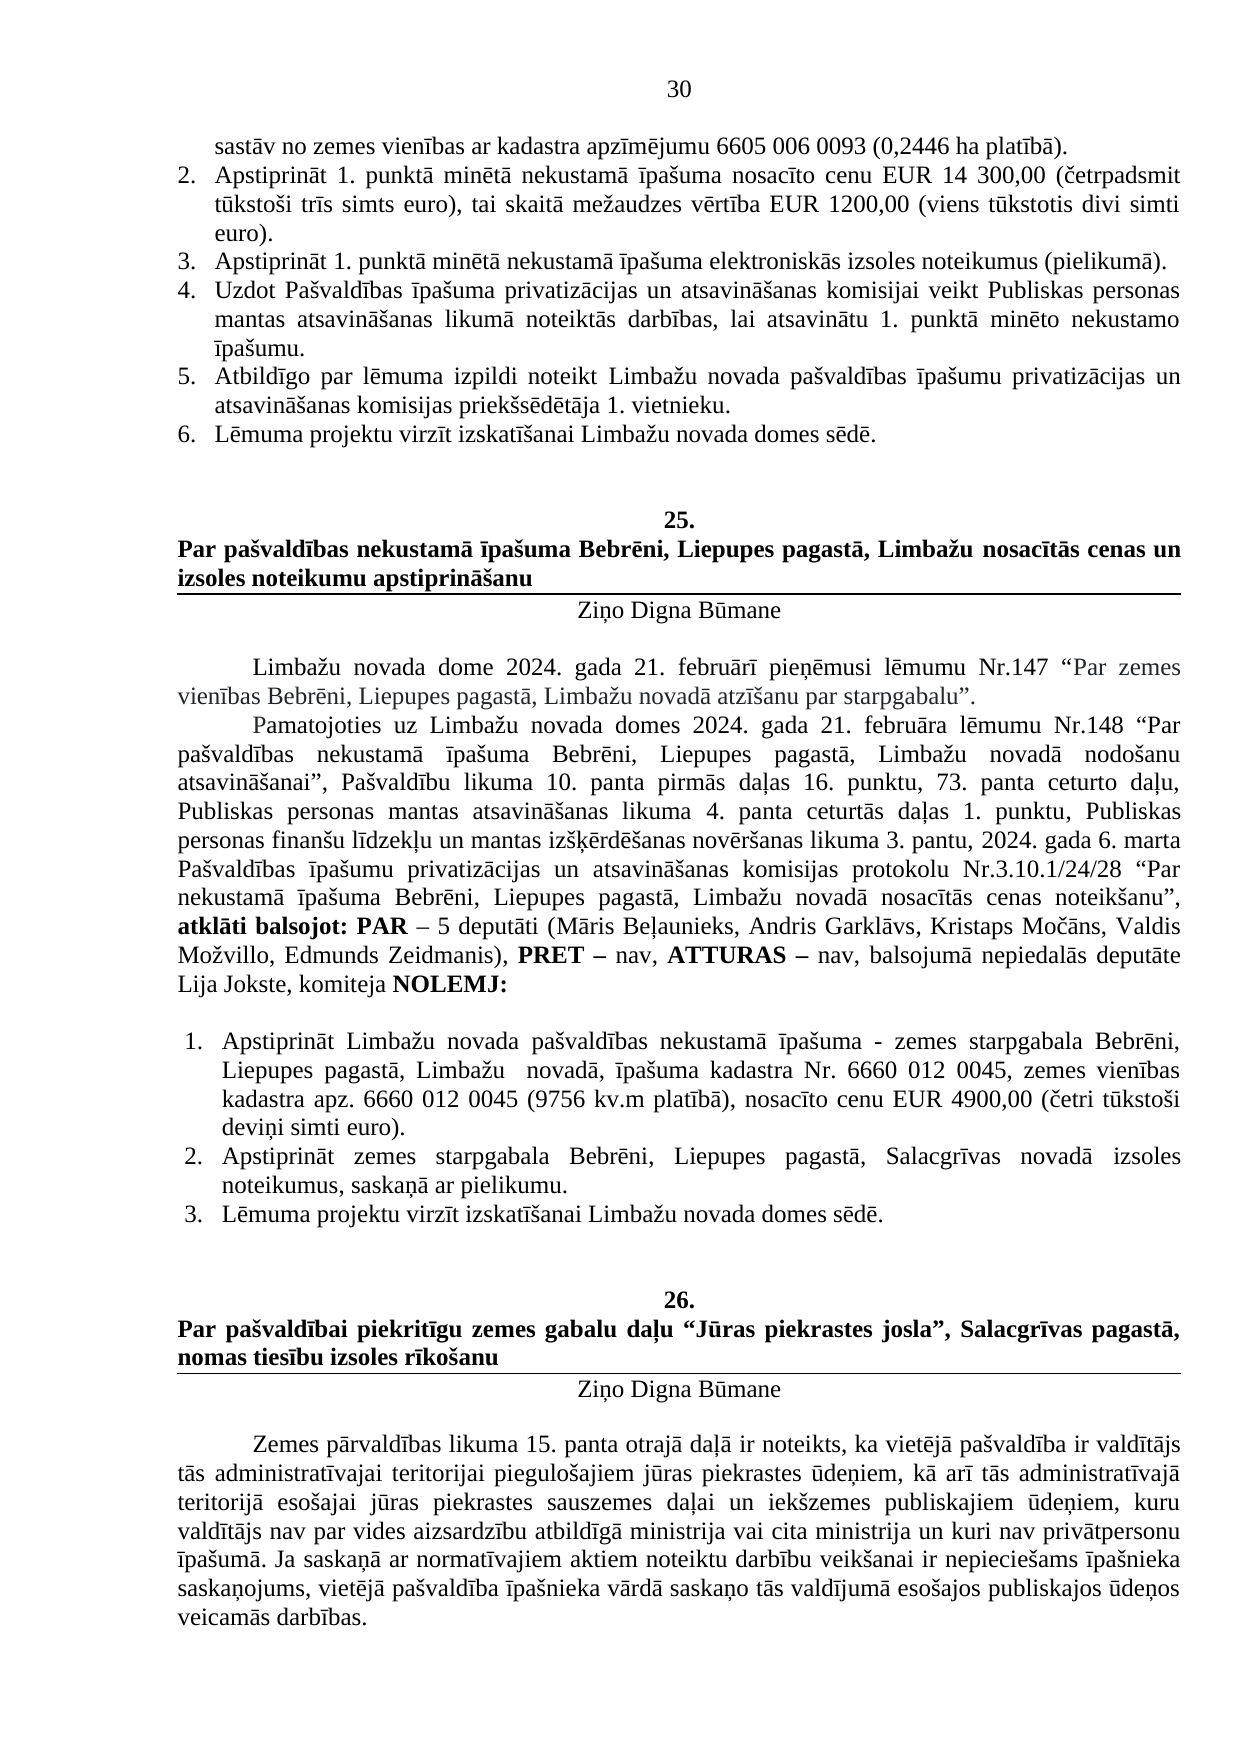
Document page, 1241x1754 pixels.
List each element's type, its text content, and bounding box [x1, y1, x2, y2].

text Pamatojoties uz Limbažu novada domes 2024. gada 21. februāra lēmumu Nr.148 “Par pašvaldības nekustamā īpašuma Bebrēni, Liepupes pagastā, Limbažu novadā nodošanu atsavināšanai”, Pašvaldību likuma 10. panta pirmās daļas 16. punktu, 73. panta ceturto daļu, Publiskas personas mantas atsavināšanas likuma 4. panta ceturtās daļas 1. punktu, Publiskas personas finanšu līdzekļu un mantas izšķērdēšanas novēršanas likuma 3. pantu, 2024. gada 6. marta Pašvaldības īpašumu privatizācijas un atsavināšanas komisijas protokolu Nr.3.10.1/24/28 “Par nekustamā īpašuma Bebrēni, Liepupes pagastā, Limbažu novadā nosacītās cenas noteikšanu”, atklāti balsojot: PAR – 5 deputāti (Māris Beļaunieks, Andris Garklāvs, Kristaps Močāns, Valdis Možvillo, Edmunds Zeidmanis), PRET – nav, ATTURAS – nav, balsojumā nepiedalās deputāte Lija Jokste, komiteja NOLEMJ: [177, 710, 1181, 997]
list Apstiprināt 1. punktā minētā nekustamā īpašuma nosacīto cenu EUR 14 300,00 (četrpadsmit tūkstoši trīs simts euro), tai skaitā mežaudzes vērtība EUR 1200,00 (viens tūkstotis divi simti euro). [177, 160, 1181, 246]
list Uzdot Pašvaldības īpašuma privatizācijas un atsavināšanas komisijai veikt Publiskas personas mantas atsavināšanas likumā noteiktās darbības, lai atsavinātu 1. punktā minēto nekustamo īpašumu. [177, 275, 1181, 361]
list Apstiprināt 1. punktā minētā nekustamā īpašuma elektroniskās izsoles noteikumus (pielikumā). [177, 246, 1181, 275]
list Apstiprināt Limbažu novada pašvaldības nekustamā īpašuma - zemes starpgabala Bebrēni, Liepupes pagastā, Limbažu novadā, īpašuma kadastra Nr. 6660 012 0045, zemes vienības kadastra apz. 6660 012 0045 (9756 kv.m platībā), nosacīto cenu EUR 4900,00 (četri tūkstoši deviņi simti euro). [184, 1026, 1181, 1141]
list Lēmuma projektu virzīt izskatīšanai Limbažu novada domes sēdē. [184, 1199, 1181, 1227]
text Ziņo Digna Būmane [177, 1374, 1181, 1403]
text Limbažu novada dome 2024. gada 21. februārī pieņēmusi lēmumu Nr.147 “Par zemes vienības Bebrēni, Liepupes pagastā, Limbažu novadā atzīšanu par starpgabalu”. [177, 652, 1181, 710]
text Par pašvaldībai piekritīgu zemes gabalu daļu “Jūras piekrastes josla”, Salacgrīvas pagastā, nomas tiesību izsoles rīkošanu [177, 1314, 1181, 1373]
text Zemes pārvaldības likuma 15. panta otrajā daļā ir noteikts, ka vietējā pašvaldība ir valdītājs tās administratīvajai teritorijai piegulošajiem jūras piekrastes ūdeņiem, kā arī tās administratīvajā teritorijā esošajai jūras piekrastes sauszemes daļai un iekšzemes publiskajiem ūdeņiem, kuru valdītājs nav par vides aizsardzību atbildīgā ministrija vai cita ministrija un kuri nav privātpersonu īpašumā. Ja saskaņā ar normatīvajiem aktiem noteiktu darbību veikšanai ir nepieciešams īpašnieka saskaņojums, vietējā pašvaldība īpašnieka vārdā saskaņo tās valdījumā esošajos publiskajos ūdeņos veicamās darbības. [177, 1429, 1181, 1631]
list Atbildīgo par lēmuma izpildi noteikt Limbažu novada pašvaldības īpašumu privatizācijas un atsavināšanas komisijas priekšsēdētāja 1. vietnieku. [177, 361, 1181, 419]
text 26. [177, 1285, 1181, 1314]
list Lēmuma projektu virzīt izskatīšanai Limbažu novada domes sēdē. [177, 419, 1181, 448]
text Par pašvaldības nekustamā īpašuma Bebrēni, Liepupes pagastā, Limbažu nosacītās cenas un izsoles noteikumu apstiprināšanu [177, 534, 1181, 593]
list Apstiprināt zemes starpgabala Bebrēni, Liepupes pagastā, Salacgrīvas novadā izsoles noteikumus, saskaņā ar pielikumu. [184, 1141, 1181, 1199]
text Ziņo Digna Būmane [177, 595, 1181, 624]
text 25. [177, 505, 1181, 534]
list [177, 131, 1181, 160]
